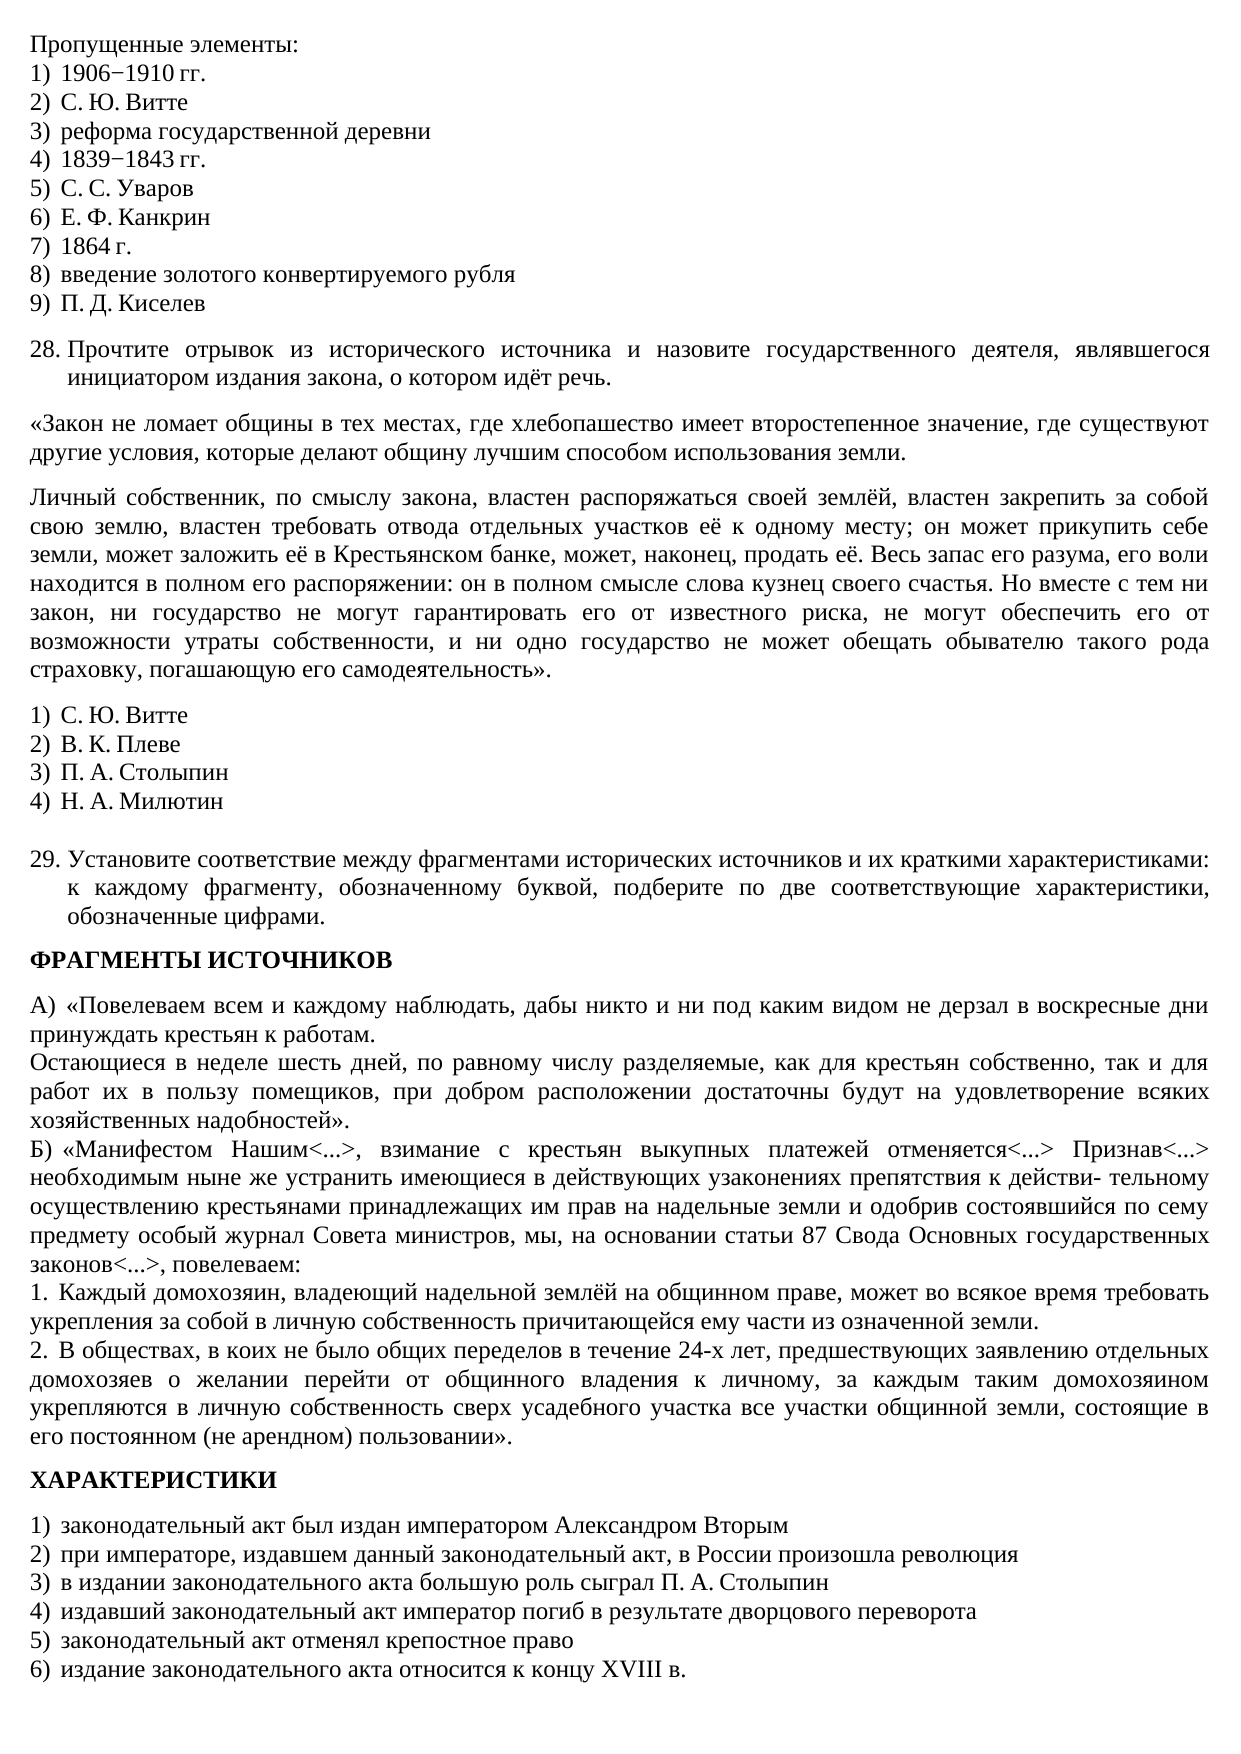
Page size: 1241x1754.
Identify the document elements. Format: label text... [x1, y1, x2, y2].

text 1) законодательный акт был издан императором Александром Вторым [29, 1510, 1211, 1539]
text 2) при императоре, издавшем данный законодательный акт, в России произошла революция [29, 1539, 1211, 1567]
text 3) реформа государственной деревни [29, 116, 1211, 144]
text 9) П. Д. Киселев [29, 288, 1211, 317]
text 6) издание законодательного акта относится к концу XVIII в. [29, 1654, 1211, 1682]
text «Закон не ломает общины в тех местах, где хлебопашество имеет второстепенное значение, где существуют другие условия, которые делают общину лучшим способом использования земли. [29, 408, 1211, 465]
text Б) «Манифестом Нашим<...>, взимание с крестьян выкупных платежей отменяется<...> Признав<...> необходимым ныне же устранить имеющиеся в действующих узаконениях препятствия к действи- тельному осуществлению крестьянами принадлежащих им прав на надельные земли и одобрив состоявшийся по сему предмету особый журнал Совета министров, мы, на основании статьи 87 Свода Основных государственных законов<...>, повелеваем: [29, 1134, 1211, 1277]
list Установите соответствие между фрагментами исторических источников и их краткими характеристиками: к каждому фрагменту, обозначенному буквой, подберите по две соответствующие характеристики, обозначенные цифрами. [29, 844, 1211, 930]
text 4) Н. А. Милютин [29, 786, 1211, 815]
text 4) 1839−1843 гг. [29, 144, 1211, 173]
text ХАРАКТЕРИСТИКИ [29, 1466, 1211, 1494]
text 5) С. С. Уваров [29, 173, 1211, 202]
text 1) С. Ю. Витте [29, 700, 1211, 729]
text 1. Каждый домохозяин, владеющий надельной землёй на общинном праве, может во всякое время требовать укрепления за собой в личную собственность причитающейся ему части из означенной земли. [29, 1277, 1211, 1335]
text Личный собственник, по смыслу закона, властен распоряжаться своей землёй, властен закрепить за собой свою землю, властен требовать отвода отдельных участков её к одному месту; он может прикупить себе земли, может заложить её в Крестьянском банке, может, наконец, продать её. Весь запас его разума, его воли находится в полном его распоряжении: он в полном смысле слова кузнец своего счастья. Но вместе с тем ни закон, ни государство не могут гарантировать его от известного риска, не могут обеспечить его от возможности утраты собственности, и ни одно государство не может обещать обывателю такого рода страховку, погашающую его самодеятельность». [29, 482, 1211, 683]
text 2. В обществах, в коих не было общих переделов в течение 24-х лет, предшествующих заявлению отдельных домохозяев о желании перейти от общинного владения к личному, за каждым таким домохозяином укрепляются в личную собственность сверх усадебного участка все участки общинной земли, состоящие в его постоянном (не арендном) пользовании». [29, 1335, 1211, 1450]
text Пропущенные элементы: [29, 29, 1211, 58]
list Прочтите отрывок из исторического источника и назовите государственного деятеля, являвшегося инициатором издания закона, о котором идёт речь. [29, 334, 1211, 391]
text 1) 1906−1910 гг. [29, 58, 1211, 87]
text ФРАГМЕНТЫ ИСТОЧНИКОВ [29, 946, 1211, 974]
text 4) издавший законодательный акт император погиб в результате дворцового переворота [29, 1596, 1211, 1625]
text 2) В. К. Плеве [29, 729, 1211, 757]
text 3) П. А. Столыпин [29, 757, 1211, 786]
text 8) введение золотого конвертируемого рубля [29, 259, 1211, 288]
text 6) Е. Ф. Канкрин [29, 202, 1211, 231]
text 5) законодательный акт отменял крепостное право [29, 1625, 1211, 1654]
text 2) С. Ю. Витте [29, 87, 1211, 116]
text А) «Повелеваем всем и каждому наблюдать, дабы никто и ни под каким видом не дерзал в воскресные дни принуждать крестьян к работам. [29, 990, 1211, 1047]
text Остающиеся в неделе шесть дней, по равному числу разделяемые, как для крестьян собственно, так и для работ их в пользу помещиков, при добром расположении достаточны будут на удовлетворение всяких хозяйственных надобностей». [29, 1047, 1211, 1134]
text 3) в издании законодательного акта большую роль сыграл П. А. Столыпин [29, 1567, 1211, 1596]
text 7) 1864 г. [29, 231, 1211, 259]
